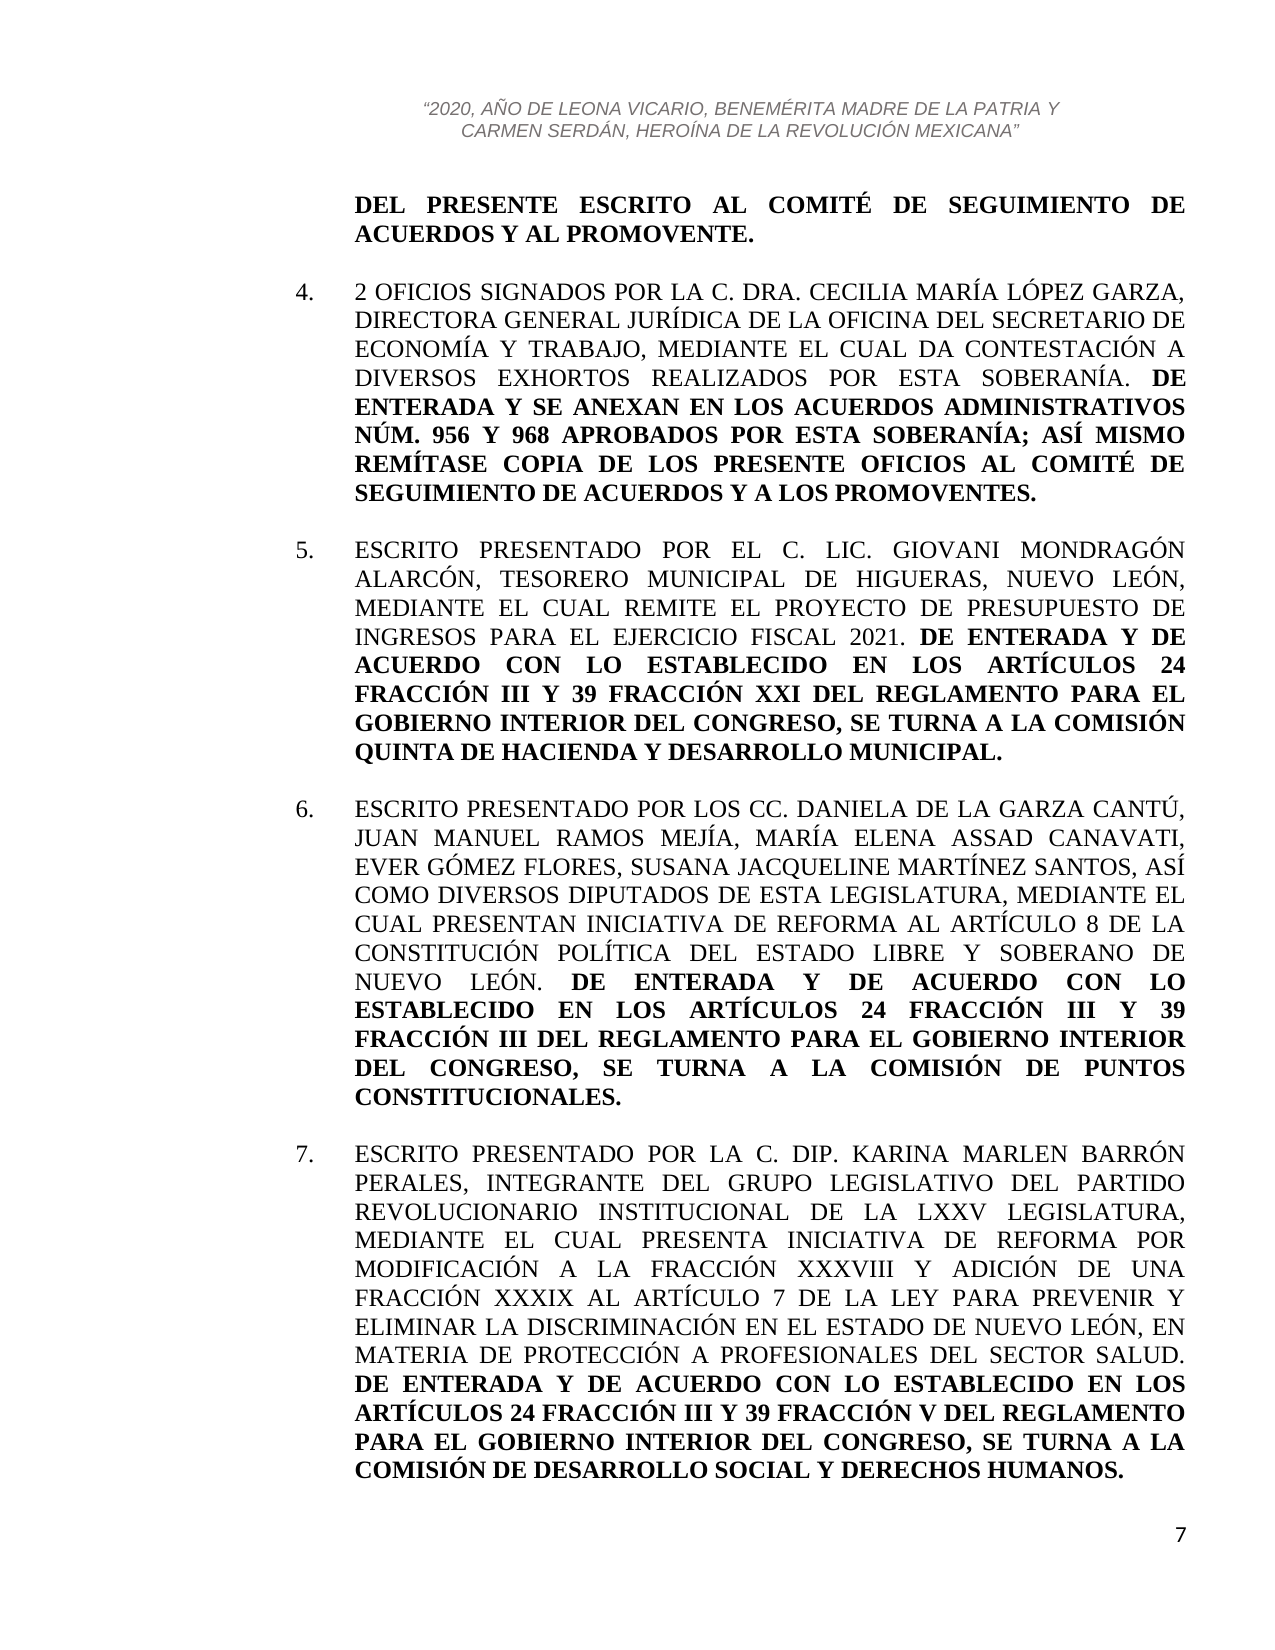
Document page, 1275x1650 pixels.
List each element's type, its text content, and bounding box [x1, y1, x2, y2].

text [295, 191, 1186, 248]
text 5. ESCRITO PRESENTADO POR EL C. LIC. GIOVANI MONDRAGÓN ALARCÓN, TESORERO MUNICIPAL DE HIGUERAS, NUEVO LEÓN, MEDIANTE EL CUAL REMITE EL PROYECTO DE PRESUPUESTO DE INGRESOS PARA EL EJERCICIO FISCAL 2021. DE ENTERADA Y DE ACUERDO CON LO ESTABLECIDO EN LOS ARTÍCULOS 24 FRACCIÓN III Y 39 FRACCIÓN XXI DEL REGLAMENTO PARA EL GOBIERNO INTERIOR DEL CONGRESO, SE TURNA A LA COMISIÓN QUINTA DE HACIENDA Y DESARROLLO MUNICIPAL. [295, 536, 1186, 766]
text 4. 2 OFICIOS SIGNADOS POR LA C. DRA. CECILIA MARÍA LÓPEZ GARZA, DIRECTORA GENERAL JURÍDICA DE LA OFICINA DEL SECRETARIO DE ECONOMÍA Y TRABAJO, MEDIANTE EL CUAL DA CONTESTACIÓN A DIVERSOS EXHORTOS REALIZADOS POR ESTA SOBERANÍA. DE ENTERADA Y SE ANEXAN EN LOS ACUERDOS ADMINISTRATIVOS NÚM. 956 Y 968 APROBADOS POR ESTA SOBERANÍA; ASÍ MISMO REMÍTASE COPIA DE LOS PRESENTE OFICIOS AL COMITÉ DE SEGUIMIENTO DE ACUERDOS Y A LOS PROMOVENTES. [295, 277, 1186, 507]
text 6. ESCRITO PRESENTADO POR LOS CC. DANIELA DE LA GARZA CANTÚ, JUAN MANUEL RAMOS MEJÍA, MARÍA ELENA ASSAD CANAVATI, EVER GÓMEZ FLORES, SUSANA JACQUELINE MARTÍNEZ SANTOS, ASÍ COMO DIVERSOS DIPUTADOS DE ESTA LEGISLATURA, MEDIANTE EL CUAL PRESENTAN INICIATIVA DE REFORMA AL ARTÍCULO 8 DE LA CONSTITUCIÓN POLÍTICA DEL ESTADO LIBRE Y SOBERANO DE NUEVO LEÓN. DE ENTERADA Y DE ACUERDO CON LO ESTABLECIDO EN LOS ARTÍCULOS 24 FRACCIÓN III Y 39 FRACCIÓN III DEL REGLAMENTO PARA EL GOBIERNO INTERIOR DEL CONGRESO, SE TURNA A LA COMISIÓN DE PUNTOS CONSTITUCIONALES. [295, 794, 1186, 1111]
text 7. ESCRITO PRESENTADO POR LA C. DIP. KARINA MARLEN BARRÓN PERALES, INTEGRANTE DEL GRUPO LEGISLATIVO DEL PARTIDO REVOLUCIONARIO INSTITUCIONAL DE LA LXXV LEGISLATURA, MEDIANTE EL CUAL PRESENTA INICIATIVA DE REFORMA POR MODIFICACIÓN A LA FRACCIÓN XXXVIII Y ADICIÓN DE UNA FRACCIÓN XXXIX AL ARTÍCULO 7 DE LA LEY PARA PREVENIR Y ELIMINAR LA DISCRIMINACIÓN EN EL ESTADO DE NUEVO LEÓN, EN MATERIA DE PROTECCIÓN A PROFESIONALES DEL SECTOR SALUD. DE ENTERADA Y DE ACUERDO CON LO ESTABLECIDO EN LOS ARTÍCULOS 24 FRACCIÓN III Y 39 FRACCIÓN V DEL REGLAMENTO PARA EL GOBIERNO INTERIOR DEL CONGRESO, SE TURNA A LA COMISIÓN DE DESARROLLO SOCIAL Y DERECHOS HUMANOS. [295, 1139, 1186, 1484]
